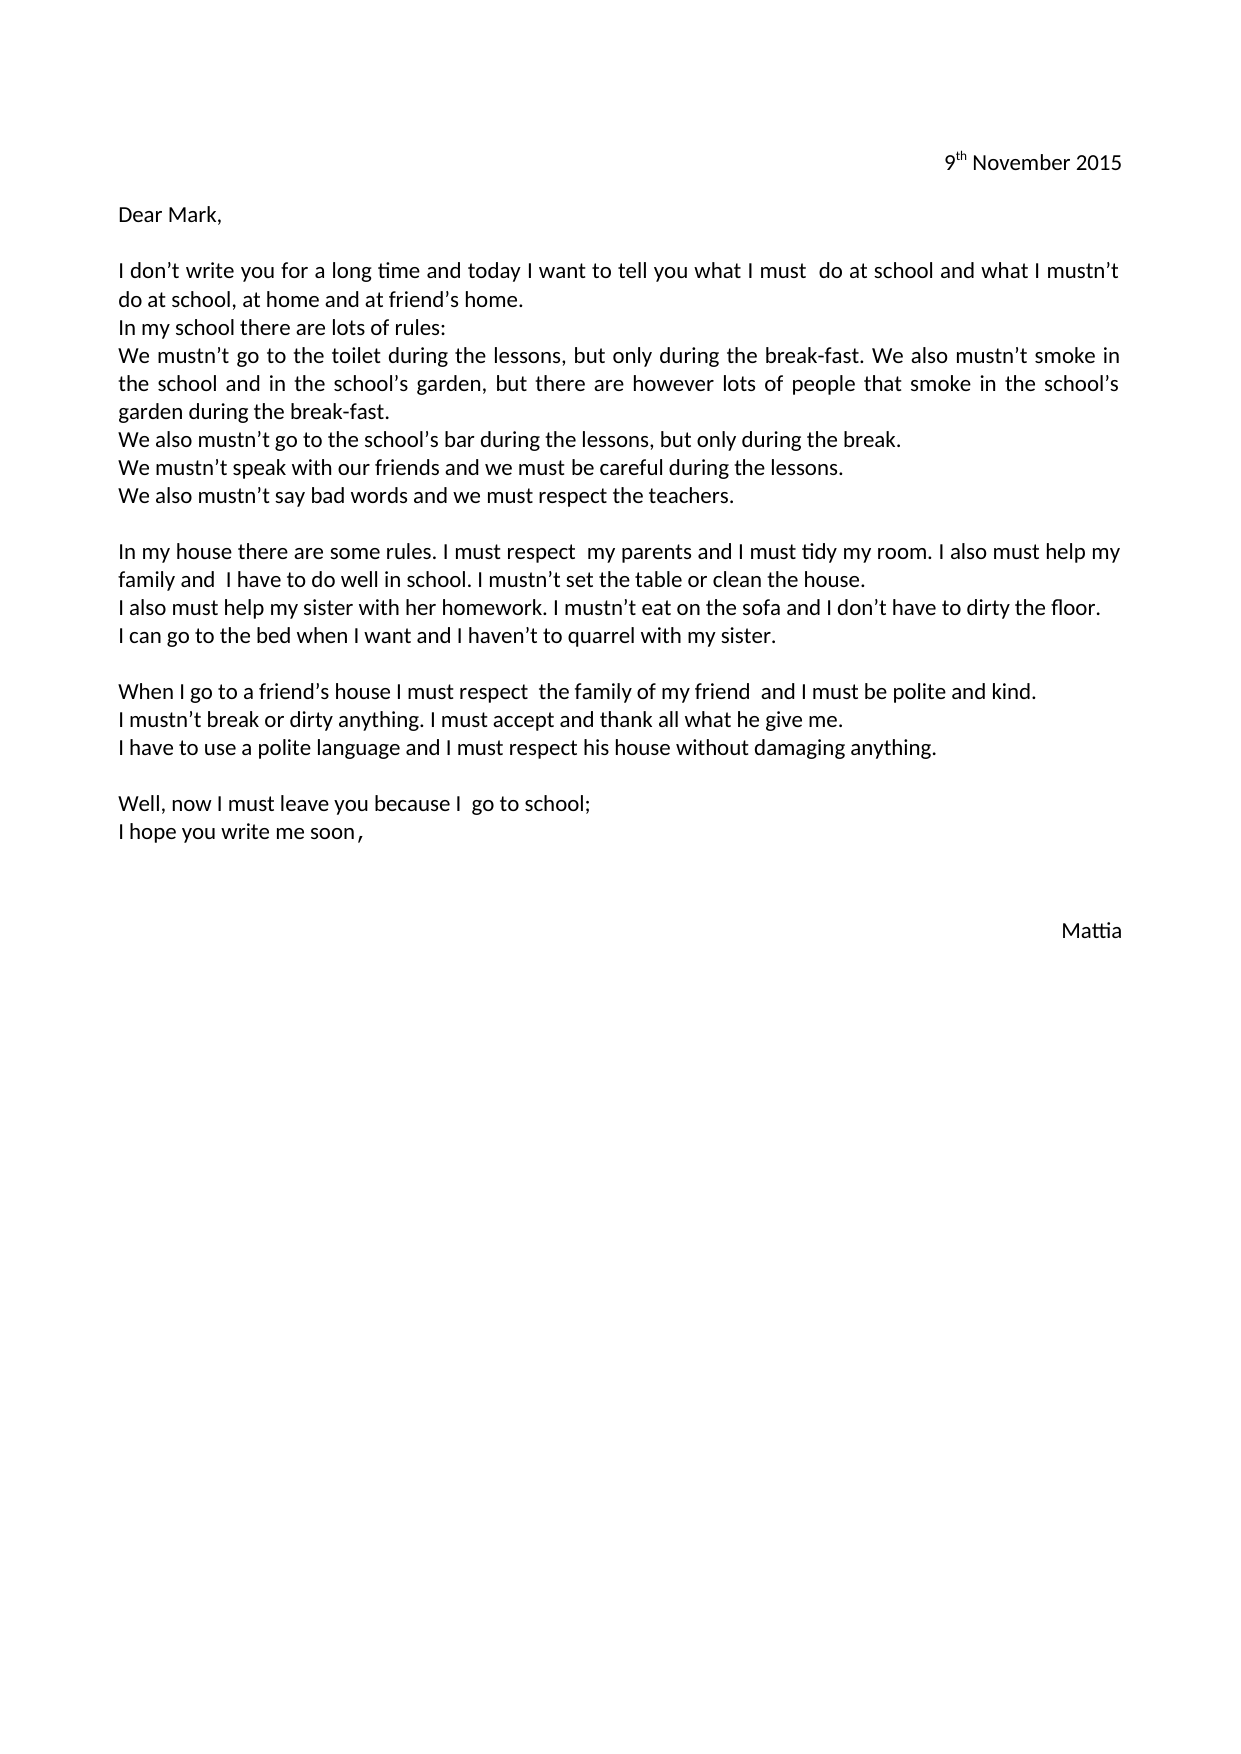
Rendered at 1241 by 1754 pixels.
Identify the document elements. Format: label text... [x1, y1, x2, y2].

text In my school there are lots of rules: [118, 313, 1122, 341]
text We mustn’t go to the toilet during the lessons, but only during the break-fast. We also mustn’t smoke in the school and in the school’s garden, but there are however lots of people that smoke in the school’s garden during the break-fast. [118, 341, 1122, 425]
text I mustn’t break or dirty anything. I must accept and thank all what he give me. [118, 705, 1122, 733]
text I have to use a polite language and I must respect his house without damaging anything. [118, 733, 1122, 761]
text We also mustn’t go to the school’s bar during the lessons, but only during the break. [118, 425, 1122, 453]
text In my house there are some rules. I must respect my parents and I must tidy my room. I also must help my family and I have to do well in school. I mustn’t set the table or clean the house. [118, 537, 1122, 593]
text We also mustn’t say bad words and we must respect the teachers. [118, 481, 1122, 509]
text I don’t write you for a long time and today I want to tell you what I must do at school and what I mustn’t do at school, at home and at friend’s home. [118, 257, 1122, 313]
text Well, now I must leave you because I go to school; [118, 789, 1122, 817]
text 9th November 2015 [118, 148, 1122, 176]
text I also must help my sister with her homework. I mustn’t eat on the sofa and I don’t have to dirty the floor. [118, 593, 1122, 621]
text We mustn’t speak with our friends and we must be careful during the lessons. [118, 453, 1122, 481]
text Mattia [118, 917, 1122, 944]
text I can go to the bed when I want and I haven’t to quarrel with my sister. [118, 621, 1122, 649]
text I hope you write me soon, [118, 817, 1122, 846]
text Dear Mark, [118, 201, 1122, 229]
text When I go to a friend’s house I must respect the family of my friend and I must be polite and kind. [118, 677, 1122, 705]
